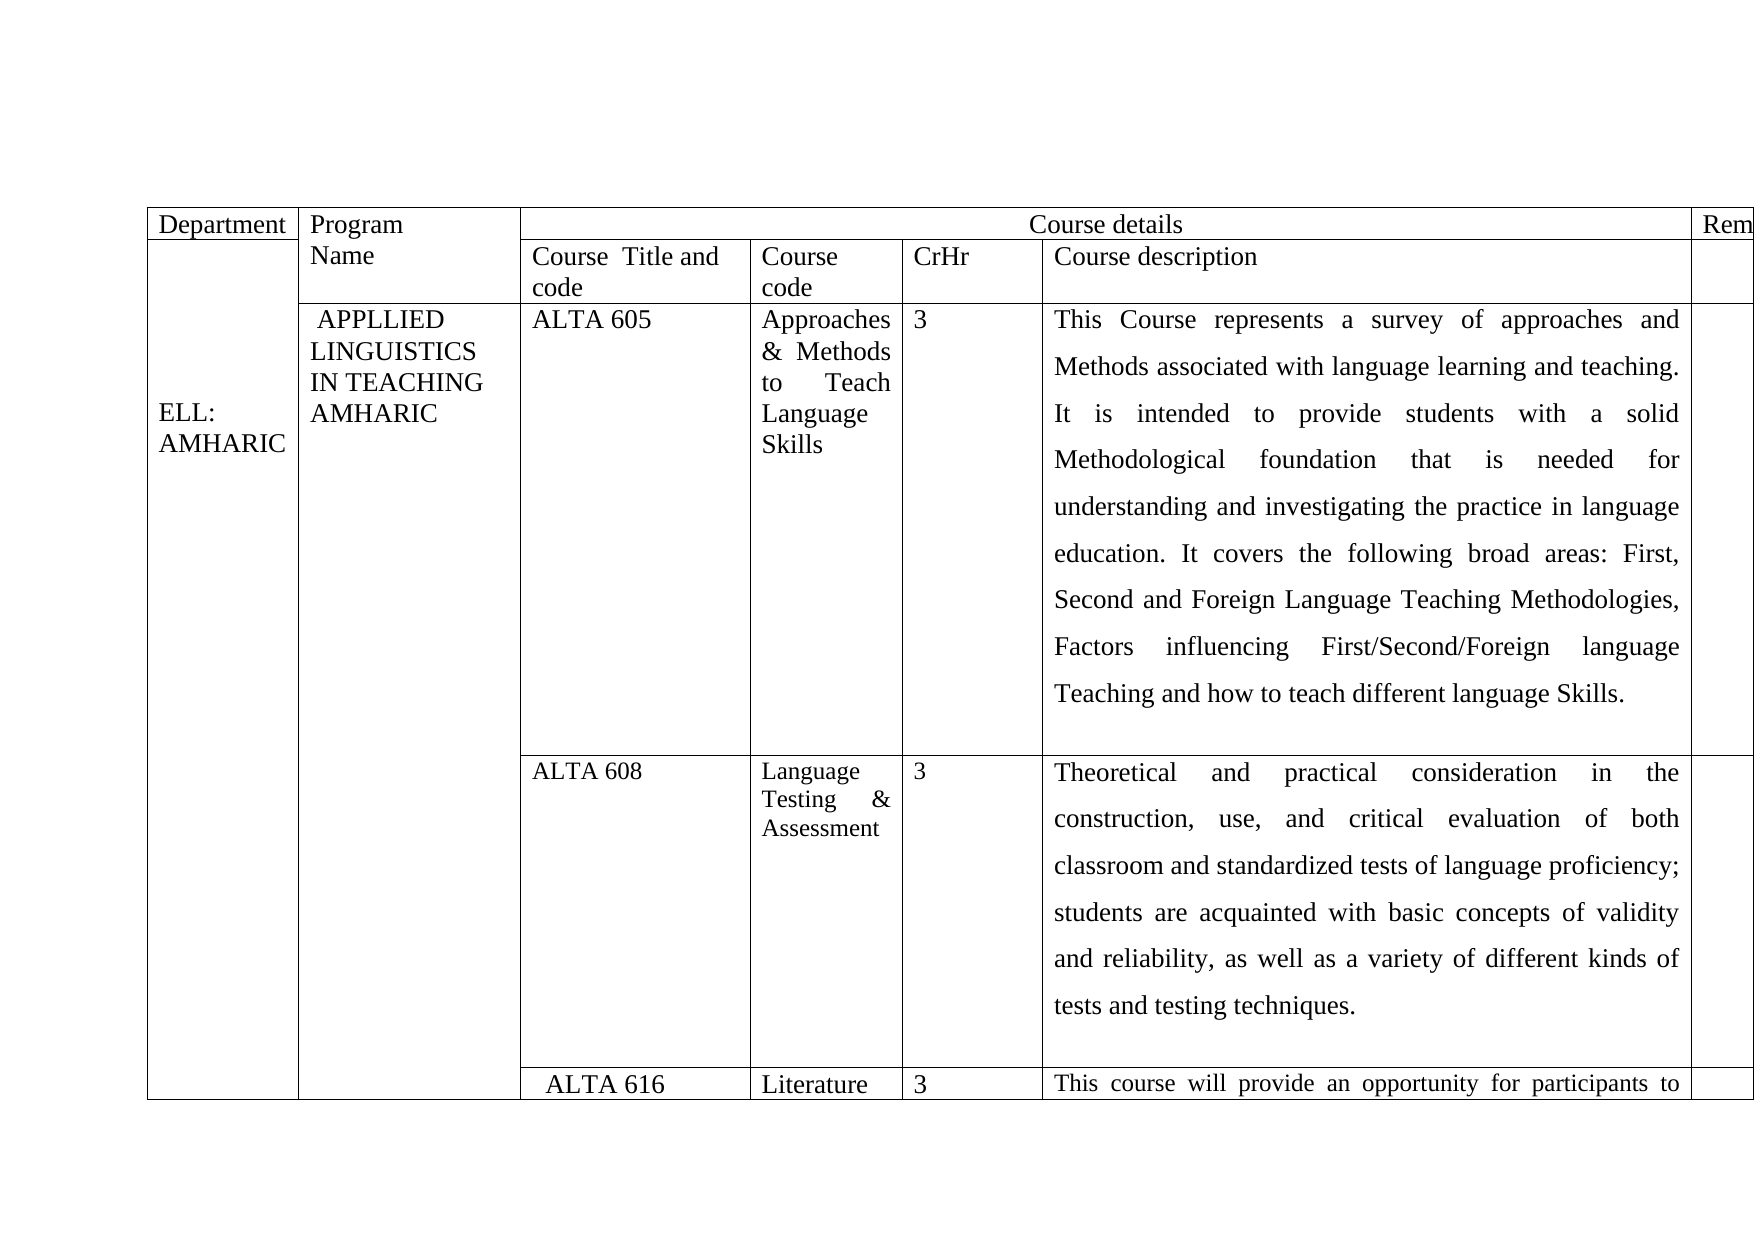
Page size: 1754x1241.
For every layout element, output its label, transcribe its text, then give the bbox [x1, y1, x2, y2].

table_header Remark [1692, 208, 1753, 239]
table_cell ELL: AMHARIC [148, 240, 298, 1099]
table_cell [1692, 756, 1753, 1067]
table_header Course details [521, 208, 1691, 239]
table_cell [751, 1068, 902, 1099]
table_cell Approaches & Methods to Teach Language Skills [751, 304, 902, 755]
table_cell Course code [751, 240, 902, 302]
table_header Program Name [299, 208, 520, 302]
table_cell 3 [903, 1068, 1042, 1099]
table_cell APPLLIED LINGUISTICS IN TEACHING AMHARIC [299, 304, 520, 1099]
table_cell ALTA 605 [521, 304, 750, 755]
table_cell [1692, 240, 1753, 302]
table_cell Course Title and code [521, 240, 750, 302]
table_cell ALTA 616 [521, 1068, 750, 1099]
table_cell 3 [903, 756, 1042, 1067]
table_cell This Course represents a survey of approaches and Methods associated with language learning and teaching. It is intended to provide students with a solid Methodological foundation that is needed for understanding and investigating the practice in language education. It covers the following broad areas: First, Second and Foreign Language Teaching Methodologies, Factors influencing First/Second/Foreign language Teaching and how to teach different language Skills. [1043, 304, 1691, 755]
table_cell CrHr [903, 240, 1042, 302]
table_cell 3 [903, 304, 1042, 755]
table_cell [1692, 304, 1753, 755]
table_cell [1043, 1068, 1691, 1099]
table_cell [1692, 1068, 1753, 1099]
table_header Department [148, 208, 298, 239]
table_cell Theoretical and practical consideration in the construction, use, and critical evaluation of both classroom and standardized tests of language proficiency; students are acquainted with basic concepts of validity and reliability, as well as a variety of different kinds of tests and testing techniques. [1043, 756, 1691, 1067]
table_cell ALTA 608 [521, 756, 750, 1067]
table_cell Language Testing & Assessment [751, 756, 902, 1067]
table_cell Course description [1043, 240, 1691, 302]
